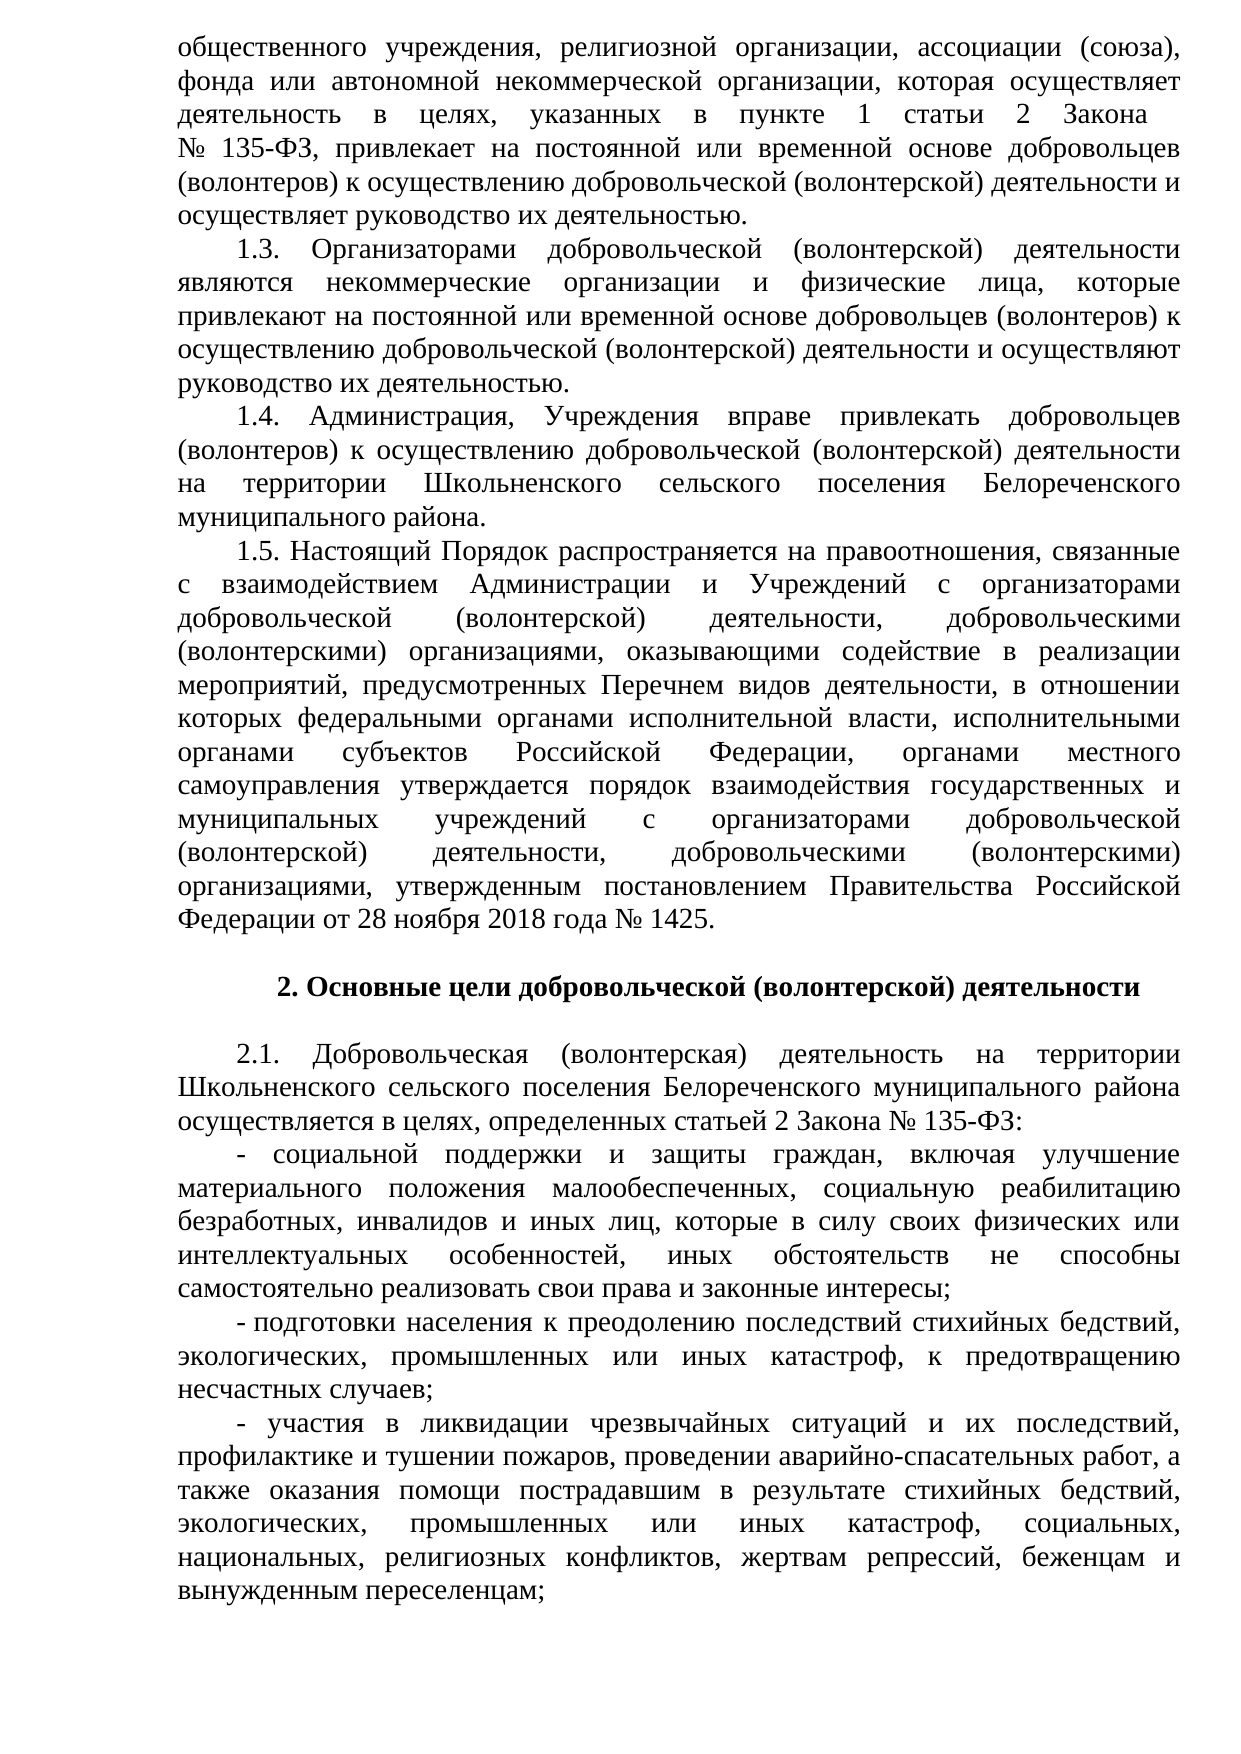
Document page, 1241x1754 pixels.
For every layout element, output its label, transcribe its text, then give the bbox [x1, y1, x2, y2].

text 2. Основные цели добровольческой (волонтерской) деятельности [177, 969, 1181, 1002]
text 1.5. Настоящий Порядок распространяется на правоотношения, связанные с взаимодействием Администрации и Учреждений с организаторами добровольческой (волонтерской) деятельности, добровольческими (волонтерскими) организациями, оказывающими содействие в реализации мероприятий, предусмотренных Перечнем видов деятельности, в отношении которых федеральными органами исполнительной власти, исполнительными органами субъектов Российской Федерации, органами местного самоуправления утверждается порядок взаимодействия государственных и муниципальных учреждений с организаторами добровольческой (волонтерской) деятельности, добровольческими (волонтерскими) организациями, утвержденным постановлением Правительства Российской Федерации от 28 ноября 2018 года № 1425. [177, 533, 1181, 935]
text - социальной поддержки и защиты граждан, включая улучшение материального положения малообеспеченных, социальную реабилитацию безработных, инвалидов и иных лиц, которые в силу своих физических или интеллектуальных особенностей, иных обстоятельств не способны самостоятельно реализовать свои права и законные интересы; [177, 1136, 1181, 1304]
text - участия в ликвидации чрезвычайных ситуаций и их последствий, профилактике и тушении пожаров, проведении аварийно-спасательных работ, а также оказания помощи пострадавшим в результате стихийных бедствий, экологических, промышленных или иных катастроф, социальных, национальных, религиозных конфликтов, жертвам репрессий, беженцам и вынужденным переселенцам; [177, 1405, 1181, 1606]
text - подготовки населения к преодолению последствий стихийных бедствий, экологических, промышленных или иных катастроф, к предотвращению несчастных случаев; [177, 1304, 1181, 1405]
text 1.3. Организаторами добровольческой (волонтерской) деятельности являются некоммерческие организации и физические лица, которые привлекают на постоянной или временной основе добровольцев (волонтеров) к осуществлению добровольческой (волонтерской) деятельности и осуществляют руководство их деятельностью. [177, 231, 1181, 398]
text 1.4. Администрация, Учреждения вправе привлекать добровольцев (волонтеров) к осуществлению добровольческой (волонтерской) деятельности на территории Школьненского сельского поселения Белореченского муниципального района. [177, 398, 1181, 533]
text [177, 29, 1181, 231]
text 2.1. Добровольческая (волонтерская) деятельность на территории Школьненского сельского поселения Белореченского муниципального района осуществляется в целях, определенных статьей 2 Закона № 135-ФЗ: [177, 1036, 1181, 1136]
